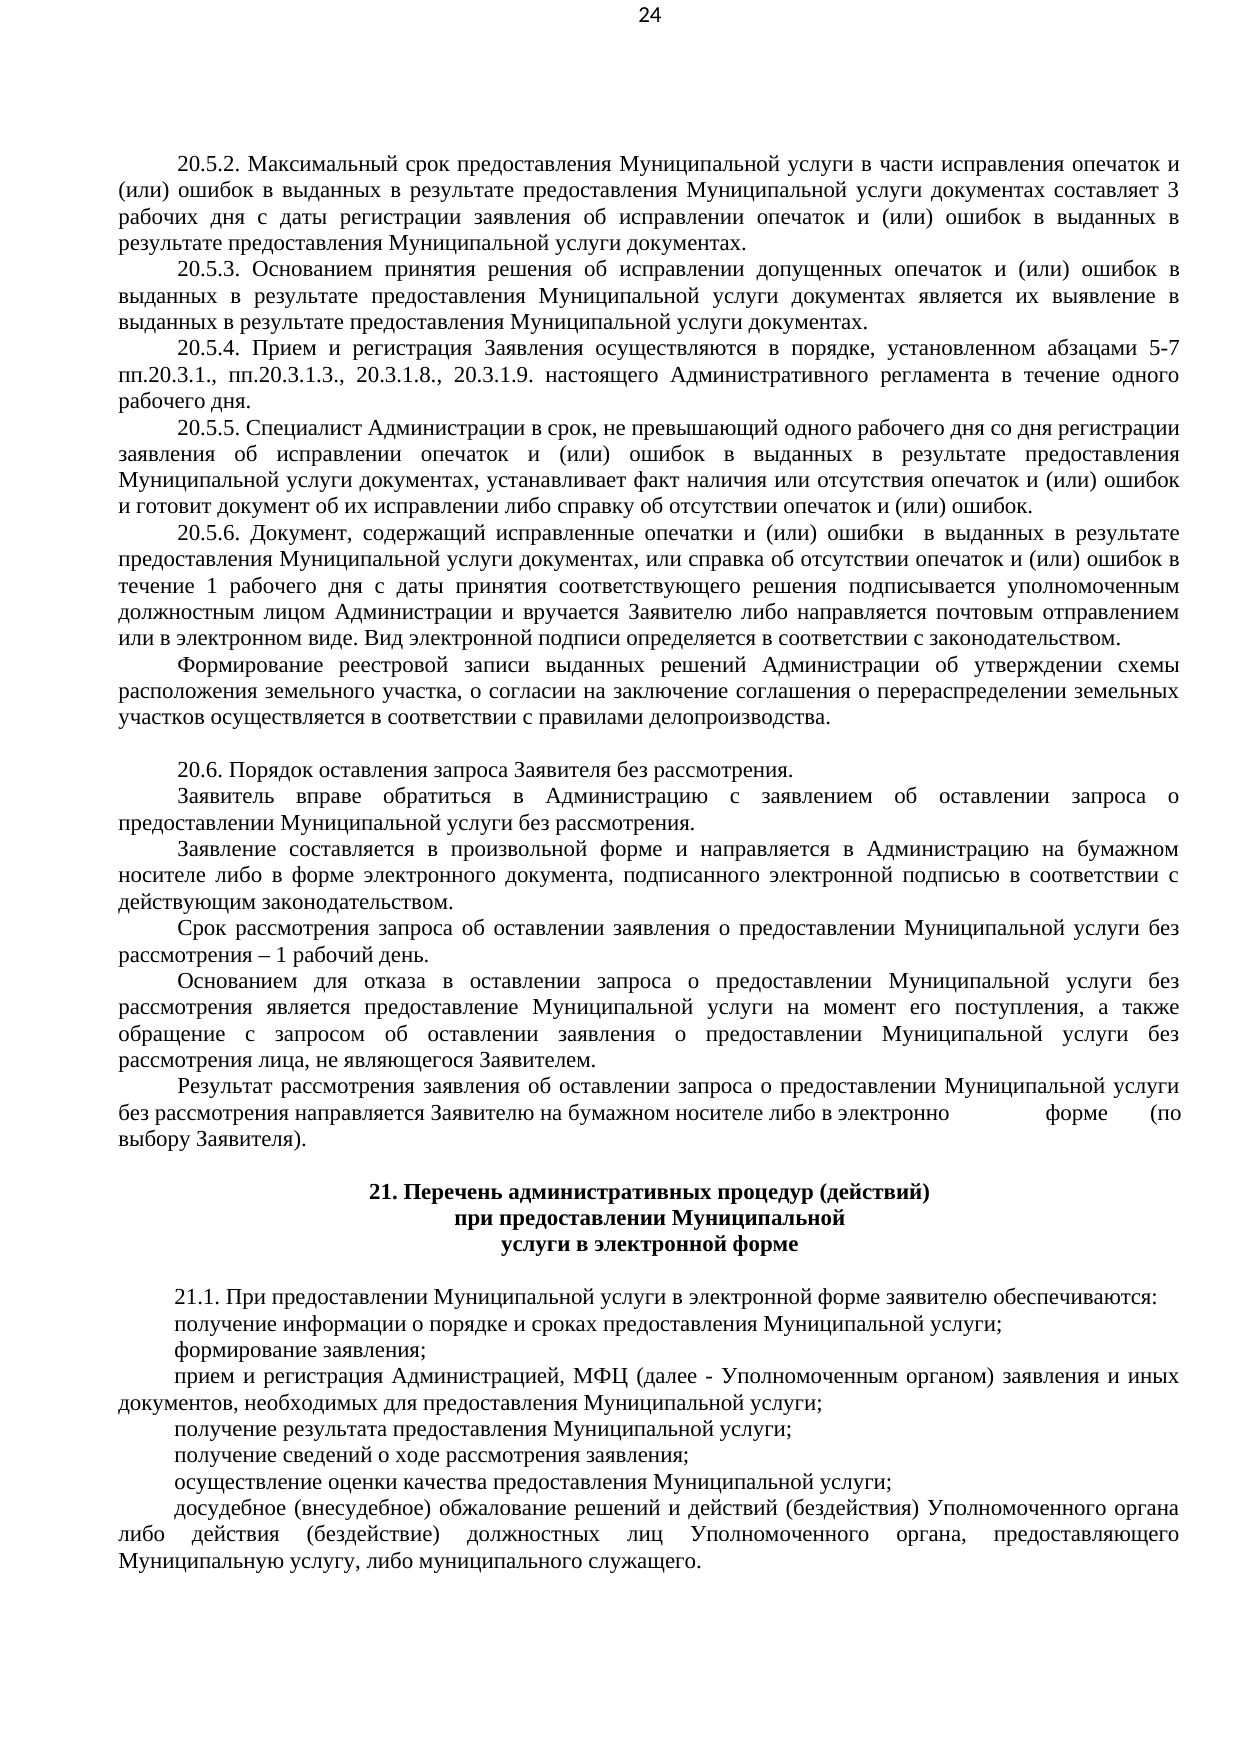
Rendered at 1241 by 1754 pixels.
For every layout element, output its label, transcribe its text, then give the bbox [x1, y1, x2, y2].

text Срок рассмотрения запроса об оставлении заявления о предоставлении Муниципальной услуги без рассмотрения – 1 рабочий день. [118, 914, 1181, 967]
text 21.1. При предоставлении Муниципальной услуги в электронной форме заявителю обеспечиваются: [118, 1283, 1181, 1309]
text при предоставлении Муниципальной [118, 1204, 1181, 1231]
text Результат рассмотрения заявления об оставлении запроса о предоставлении Муниципальной услуги без рассмотрения направляется Заявителю на бумажном носителе либо в электронно форме (по выбору Заявителя). [118, 1072, 1181, 1151]
text услуги в электронной форме [118, 1231, 1181, 1257]
text 20.6. Порядок оставления запроса Заявителя без рассмотрения. [118, 756, 1181, 782]
text 20.5.3. Основанием принятия решения об исправлении допущенных опечаток и (или) ошибок в выданных в результате предоставления Муниципальной услуги документах является их выявление в выданных в результате предоставления Муниципальной услуги документах. [118, 255, 1181, 334]
text Формирование реестровой записи выданных решений Администрации об утверждении схемы расположения земельного участка, о согласии на заключение соглашения о перераспределении земельных участков осуществляется в соответствии с правилами делопроизводства. [118, 651, 1181, 730]
text Заявление составляется в произвольной форме и направляется в Администрацию на бумажном носителе либо в форме электронного документа, подписанного электронной подписью в соответствии с действующим законодательством. [118, 835, 1181, 914]
text Заявитель вправе обратиться в Администрацию с заявлением об оставлении запроса о предоставлении Муниципальной услуги без рассмотрения. [118, 782, 1181, 835]
text 20.5.4. Прием и регистрация Заявления осуществляются в порядке, установленном абзацами 5-7 пп.20.3.1., пп.20.3.1.3., 20.3.1.8., 20.3.1.9. настоящего Административного регламента в течение одного рабочего дня. [118, 334, 1181, 413]
text формирование заявления; [118, 1336, 1181, 1362]
text 20.5.2. Максимальный срок предоставления Муниципальной услуги в части исправления опечаток и (или) ошибок в выданных в результате предоставления Муниципальной услуги документах составляет 3 рабочих дня с даты регистрации заявления об исправлении опечаток и (или) ошибок в выданных в результате предоставления Муниципальной услуги документах. [118, 150, 1181, 255]
text 20.5.5. Специалист Администрации в срок, не превышающий одного рабочего дня со дня регистрации заявления об исправлении опечаток и (или) ошибок в выданных в результате предоставления Муниципальной услуги документах, устанавливает факт наличия или отсутствия опечаток и (или) ошибок и готовит документ об их исправлении либо справку об отсутствии опечаток и (или) ошибок. [118, 413, 1181, 519]
text 21. Перечень административных процедур (действий) [118, 1178, 1181, 1204]
text 20.5.6. Документ, содержащий исправленные опечатки и (или) ошибки в выданных в результате предоставления Муниципальной услуги документах, или справка об отсутствии опечаток и (или) ошибок в течение 1 рабочего дня с даты принятия соответствующего решения подписывается уполномоченным должностным лицом Администрации и вручается Заявителю либо направляется почтовым отправлением или в электронном виде. Вид электронной подписи определяется в соответствии с законодательством. [118, 519, 1181, 651]
text досудебное (внесудебное) обжалование решений и действий (бездействия) Уполномоченного органа либо действия (бездействие) должностных лиц Уполномоченного органа, предоставляющего Муниципальную услугу, либо муниципального служащего. [118, 1494, 1181, 1573]
text Основанием для отказа в оставлении запроса о предоставлении Муниципальной услуги без рассмотрения является предоставление Муниципальной услуги на момент его поступления, а также обращение с запросом об оставлении заявления о предоставлении Муниципальной услуги без рассмотрения лица, не являющегося Заявителем. [118, 967, 1181, 1072]
text прием и регистрация Администрацией, МФЦ (далее - Уполномоченным органом) заявления и иных документов, необходимых для предоставления Муниципальной услуги; [118, 1362, 1181, 1415]
text получение информации о порядке и сроках предоставления Муниципальной услуги; [118, 1309, 1181, 1336]
text получение сведений о ходе рассмотрения заявления; [118, 1441, 1181, 1468]
text получение результата предоставления Муниципальной услуги; [118, 1415, 1181, 1441]
text осуществление оценки качества предоставления Муниципальной услуги; [118, 1468, 1181, 1494]
